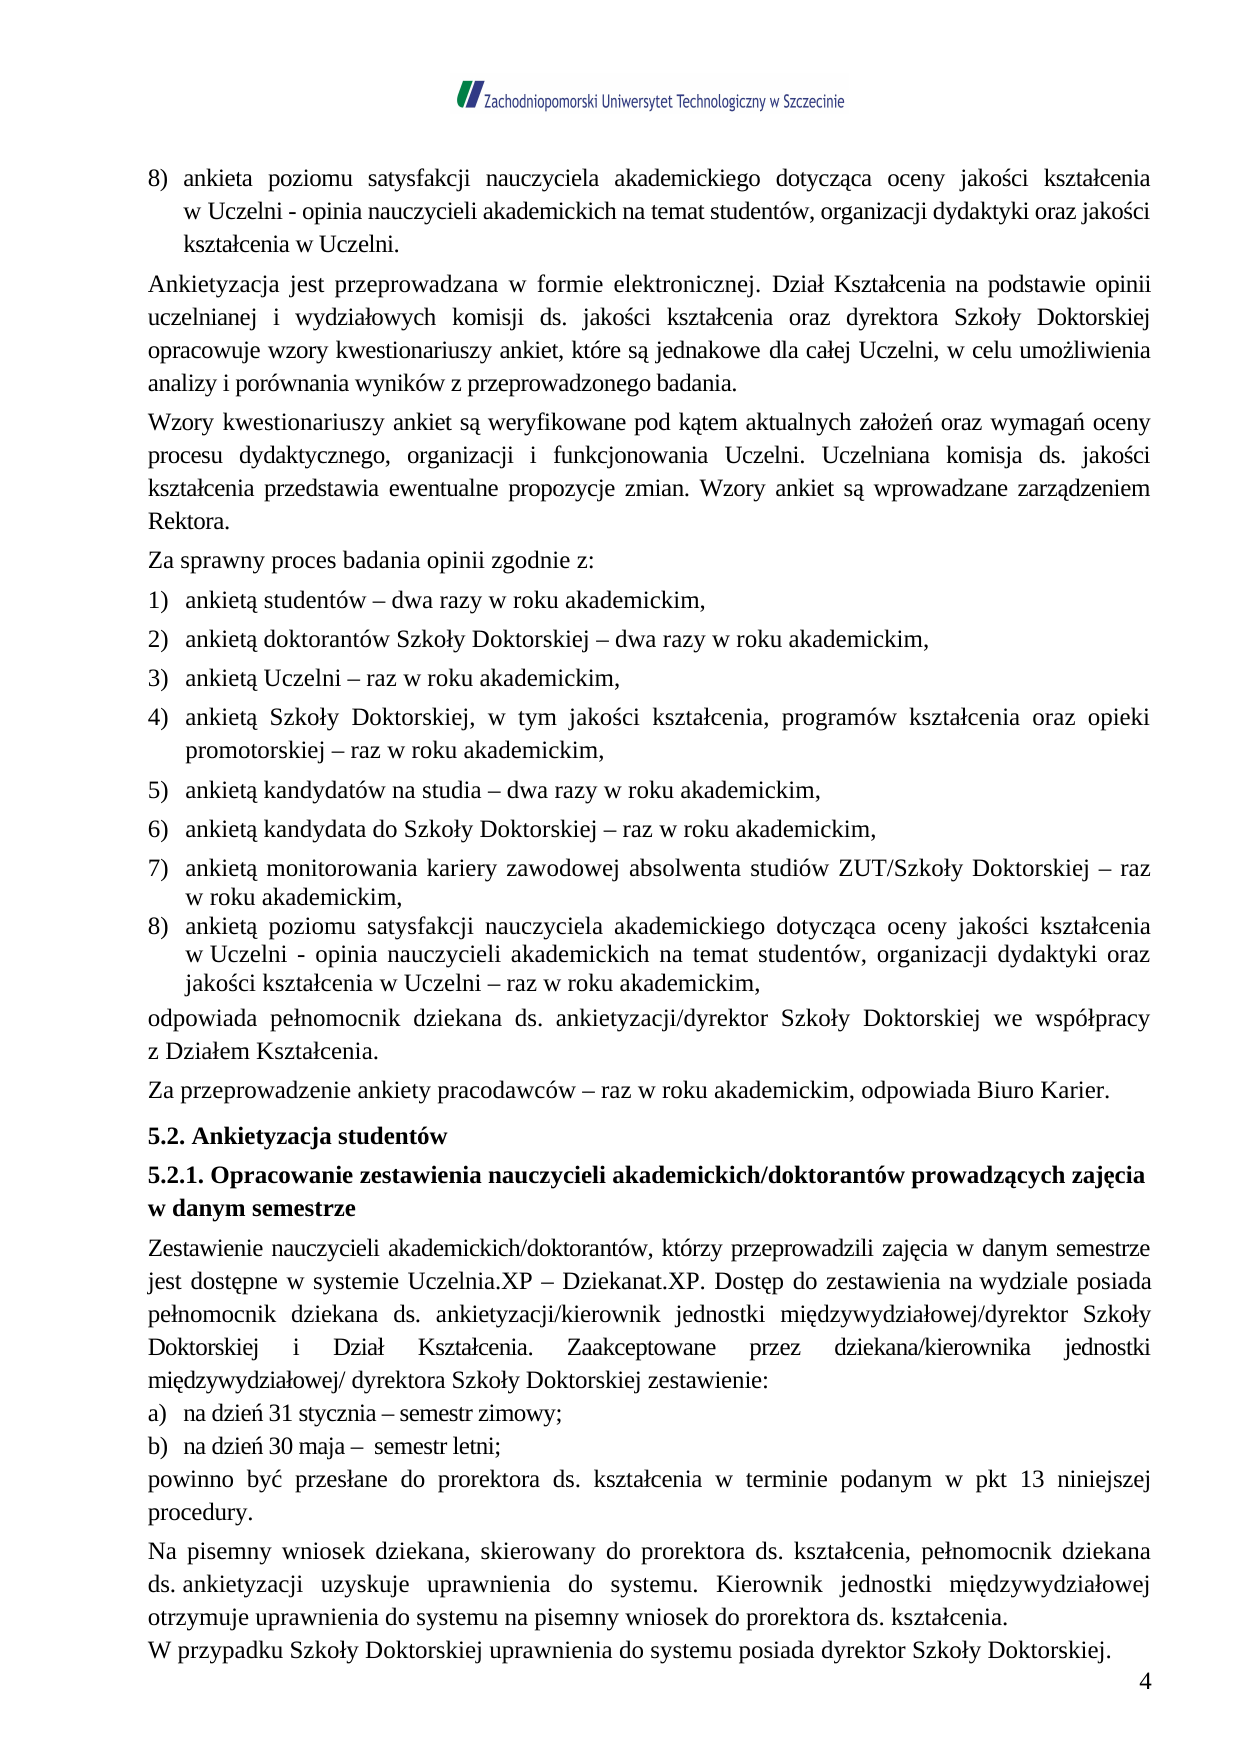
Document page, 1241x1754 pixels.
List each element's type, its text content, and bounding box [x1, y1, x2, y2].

text W przypadku Szkoły Doktorskiej uprawnienia do systemu posiada dyrektor Szkoły Doktorskiej. [148, 1635, 1152, 1664]
text Na pisemny wniosek dziekana, skierowany do prorektora ds. kształcenia, pełnomocnik dziekana ds. ankietyzacji uzyskuje uprawnienia do systemu. Kierownik jednostki międzywydziałowej otrzymuje uprawnienia do systemu na pisemny wniosek do prorektora ds. kształcenia. [148, 1536, 1152, 1631]
text odpowiada pełnomocnik dziekana ds. ankietyzacji/dyrektor Szkoły Doktorskiej we współpracy z Działem Kształcenia. [148, 1003, 1152, 1065]
list ankietą Uczelni – raz w roku akademickim, [148, 663, 1152, 692]
subtitle 5.2. Ankietyzacja studentów [148, 1121, 1152, 1150]
list ankietą monitorowania kariery zawodowej absolwenta studiów ZUT/Szkoły Doktorskiej – raz w roku akademickim, [148, 853, 1152, 911]
text Za przeprowadzenie ankiety pracodawców – raz w roku akademickim, odpowiada Biuro Karier. [148, 1076, 1152, 1104]
list ankietą kandydatów na studia – dwa razy w roku akademickim, [148, 775, 1152, 803]
list ankietą poziomu satysfakcji nauczyciela akademickiego dotycząca oceny jakości kształcenia w Uczelni - opinia nauczycieli akademickich na temat studentów, organizacji dydaktyki oraz jakości kształcenia w Uczelni – raz w roku akademickim, [148, 911, 1152, 997]
text Zestawienie nauczycieli akademickich/doktorantów, którzy przeprowadzili zajęcia w danym semestrze jest dostępne w systemie Uczelnia.XP – Dziekanat.XP. Dostęp do zestawienia na wydziale posiada pełnomocnik dziekana ds. ankietyzacji/kierownik jednostki międzywydziałowej/dyrektor Szkoły Doktorskiej i Dział Kształcenia. Zaakceptowane przez dziekana/kierownika jednostki międzywydziałowej/ dyrektora Szkoły Doktorskiej zestawienie: [148, 1233, 1152, 1393]
list na dzień 31 stycznia – semestr zimowy; [148, 1398, 1152, 1427]
list ankietą kandydata do Szkoły Doktorskiej – raz w roku akademickim, [148, 814, 1152, 843]
text Za sprawny proces badania opinii zgodnie z: [148, 545, 1152, 574]
list ankietą studentów – dwa razy w roku akademickim, [148, 585, 1152, 613]
list ankieta poziomu satysfakcji nauczyciela akademickiego dotycząca oceny jakości kształcenia w Uczelni - opinia nauczycieli akademickich na temat studentów, organizacji dydaktyki oraz jakości kształcenia w Uczelni. [148, 163, 1152, 258]
text powinno być przesłane do prorektora ds. kształcenia w terminie podanym w pkt 13 niniejszej procedury. [148, 1464, 1152, 1526]
list na dzień 30 maja – semestr letni; [148, 1431, 1152, 1459]
list ankietą doktorantów Szkoły Doktorskiej – dwa razy w roku akademickim, [148, 624, 1152, 653]
subtitle 5.2.1. Opracowanie zestawienia nauczycieli akademickich/doktorantów prowadzących zajęcia w danym semestrze [148, 1160, 1152, 1222]
text Ankietyzacja jest przeprowadzana w formie elektronicznej. Dział Kształcenia na podstawie opinii uczelnianej i wydziałowych komisji ds. jakości kształcenia oraz dyrektora Szkoły Doktorskiej opracowuje wzory kwestionariuszy ankiet, które są jednakowe dla całej Uczelni, w celu umożliwienia analizy i porównania wyników z przeprowadzonego badania. [148, 269, 1152, 397]
picture [450, 73, 850, 114]
list ankietą Szkoły Doktorskiej, w tym jakości kształcenia, programów kształcenia oraz opieki promotorskiej – raz w roku akademickim, [148, 702, 1152, 764]
text Wzory kwestionariuszy ankiet są weryfikowane pod kątem aktualnych założeń oraz wymagań oceny procesu dydaktycznego, organizacji i funkcjonowania Uczelni. Uczelniana komisja ds. jakości kształcenia przedstawia ewentualne propozycje zmian. Wzory ankiet są wprowadzane zarządzeniem Rektora. [148, 407, 1152, 535]
